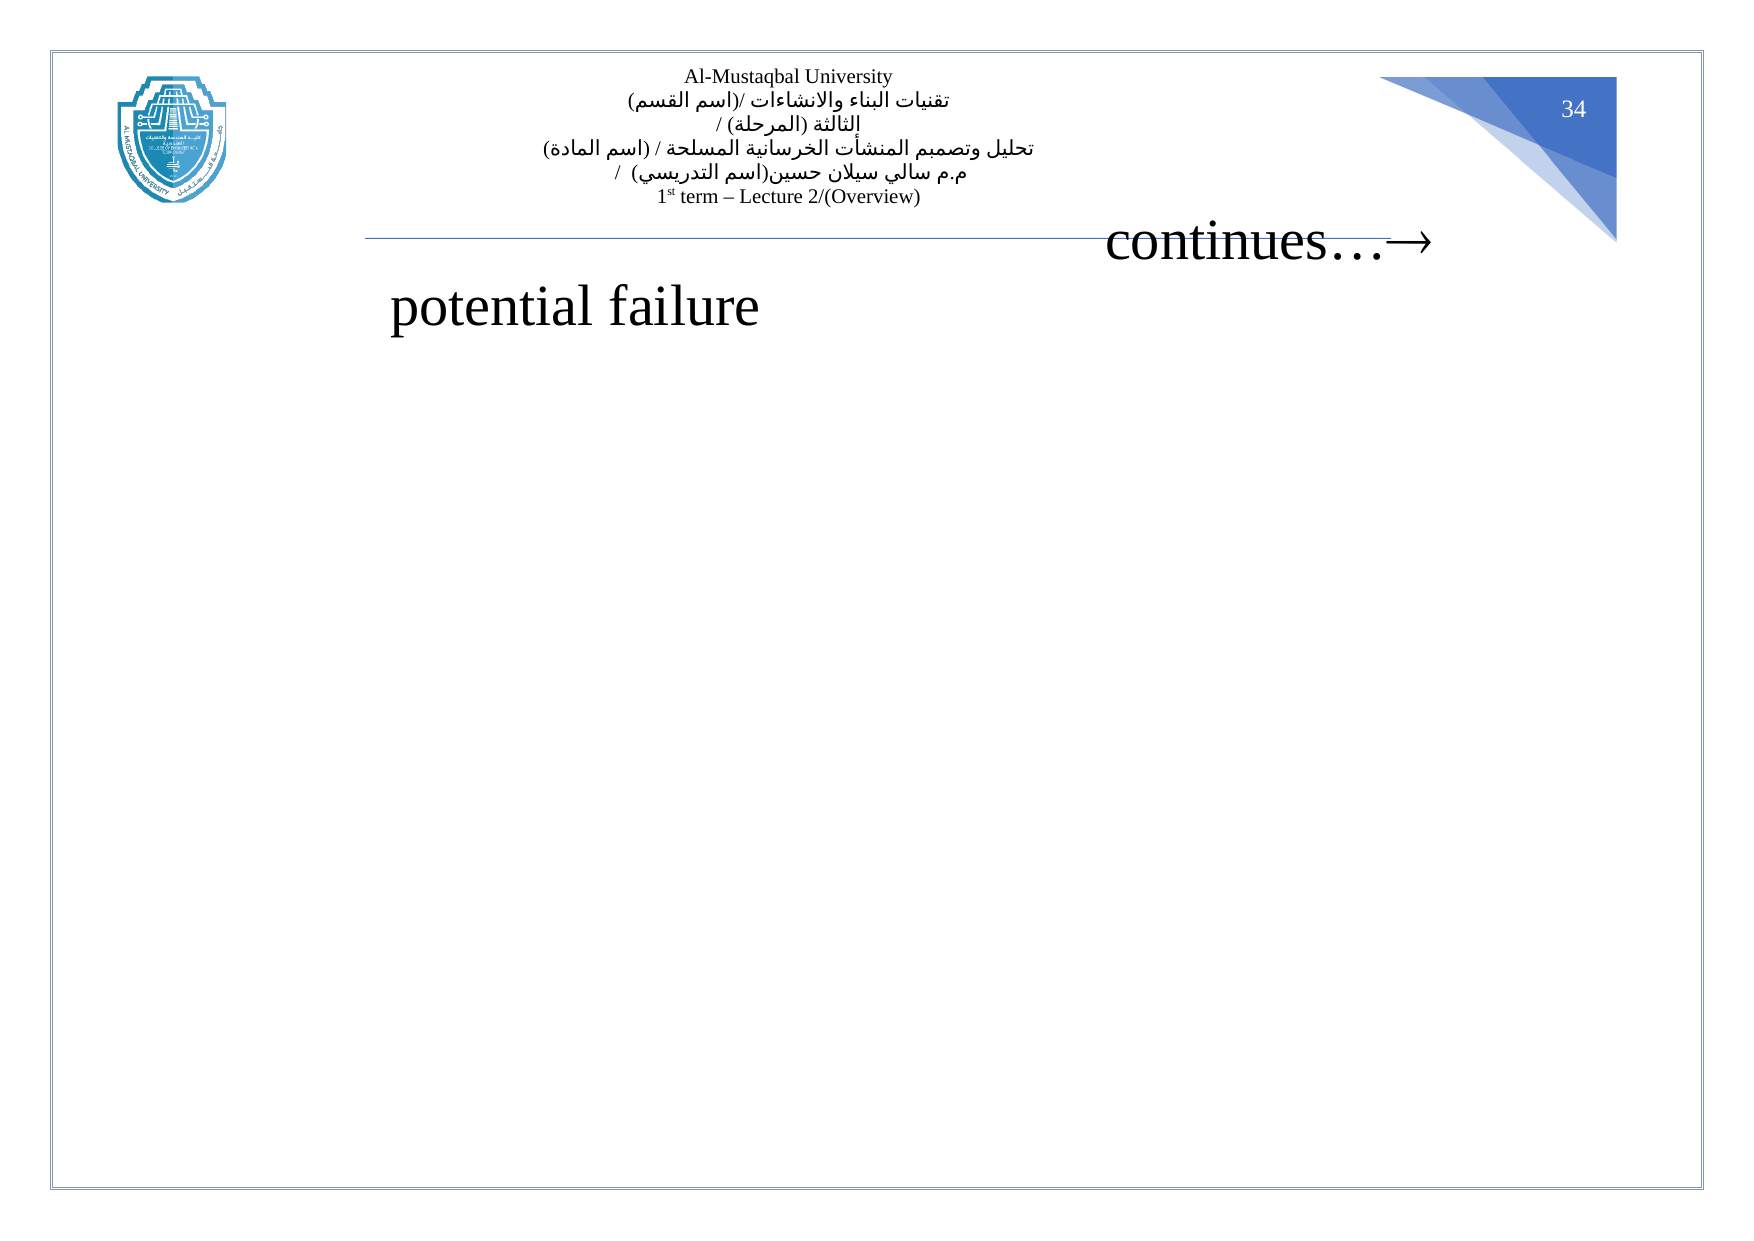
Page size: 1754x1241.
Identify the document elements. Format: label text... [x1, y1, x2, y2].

text  allows more accumulation of water  cycle continues… potential failure [317, 207, 1639, 338]
picture [116, 76, 227, 202]
picture [1378, 77, 1617, 207]
